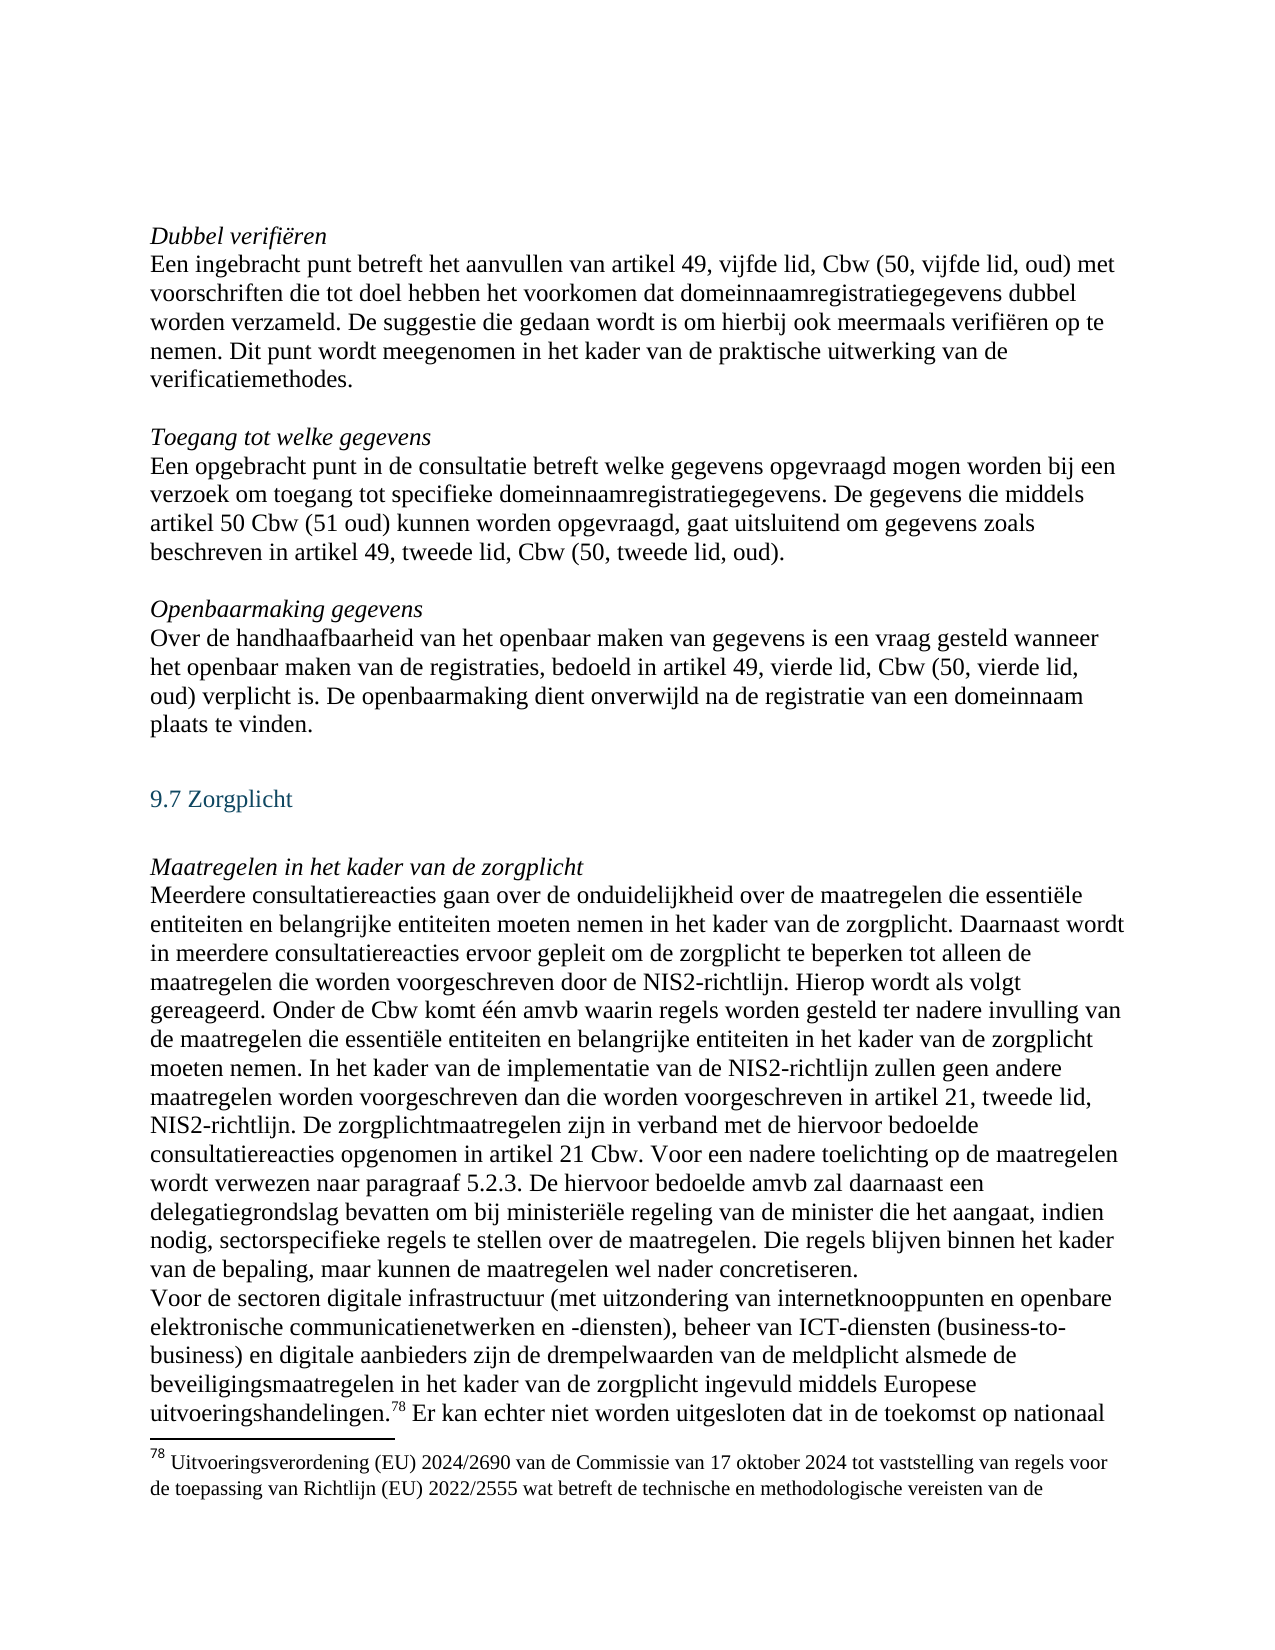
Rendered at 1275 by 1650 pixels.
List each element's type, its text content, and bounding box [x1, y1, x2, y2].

text Meerdere consultatiereacties gaan over de onduidelijkheid over de maatregelen die essentiële entiteiten en belangrijke entiteiten moeten nemen in het kader van de zorgplicht. Daarnaast wordt in meerdere consultatiereacties ervoor gepleit om de zorgplicht te beperken tot alleen de maatregelen die worden voorgeschreven door de NIS2-richtlijn. Hierop wordt als volgt gereageerd. Onder de Cbw komt één amvb waarin regels worden gesteld ter nadere invulling van de maatregelen die essentiële entiteiten en belangrijke entiteiten in het kader van de zorgplicht moeten nemen. In het kader van de implementatie van de NIS2-richtlijn zullen geen andere maatregelen worden voorgeschreven dan die worden voorgeschreven in artikel 21, tweede lid, NIS2-richtlijn. De zorgplichtmaatregelen zijn in verband met de hiervoor bedoelde consultatiereacties opgenomen in artikel 21 Cbw. Voor een nadere toelichting op de maatregelen wordt verwezen naar paragraaf 5.2.3. De hiervoor bedoelde amvb zal daarnaast een delegatiegrondslag bevatten om bij ministeriële regeling van de minister die het aangaat, indien nodig, sectorspecifieke regels te stellen over de maatregelen. Die regels blijven binnen het kader van de bepaling, maar kunnen de maatregelen wel nader concretiseren. [150, 881, 1125, 1283]
text Toegang tot welke gegevens [150, 422, 1125, 451]
text Dubbel verifiëren [150, 221, 1125, 249]
text Een ingebracht punt betreft het aanvullen van artikel 49, vijfde lid, Cbw (50, vijfde lid, oud) met voorschriften die tot doel hebben het voorkomen dat domeinnaamregistratiegegevens dubbel worden verzameld. De suggestie die gedaan wordt is om hierbij ook meermaals verifiëren op te nemen. Dit punt wordt meegenomen in het kader van de praktische uitwerking van de verificatiemethodes. [150, 249, 1125, 393]
subtitle 9.7 Zorgplicht [150, 784, 1125, 812]
text Maatregelen in het kader van de zorgplicht [150, 852, 1125, 881]
text Over de handhaafbaarheid van het openbaar maken van gegevens is een vraag gesteld wanneer het openbaar maken van de registraties, bedoeld in artikel 49, vierde lid, Cbw (50, vierde lid, oud) verplicht is. De openbaarmaking dient onverwijld na de registratie van een domeinnaam plaats te vinden. [150, 623, 1125, 738]
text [150, 1283, 1125, 1427]
text Openbaarmaking gegevens [150, 594, 1125, 623]
text Een opgebracht punt in de consultatie betreft welke gegevens opgevraagd mogen worden bij een verzoek om toegang tot specifieke domeinnaamregistratiegegevens. De gegevens die middels artikel 50 Cbw (51 oud) kunnen worden opgevraagd, gaat uitsluitend om gegevens zoals beschreven in artikel 49, tweede lid, Cbw (50, tweede lid, oud). [150, 451, 1125, 566]
